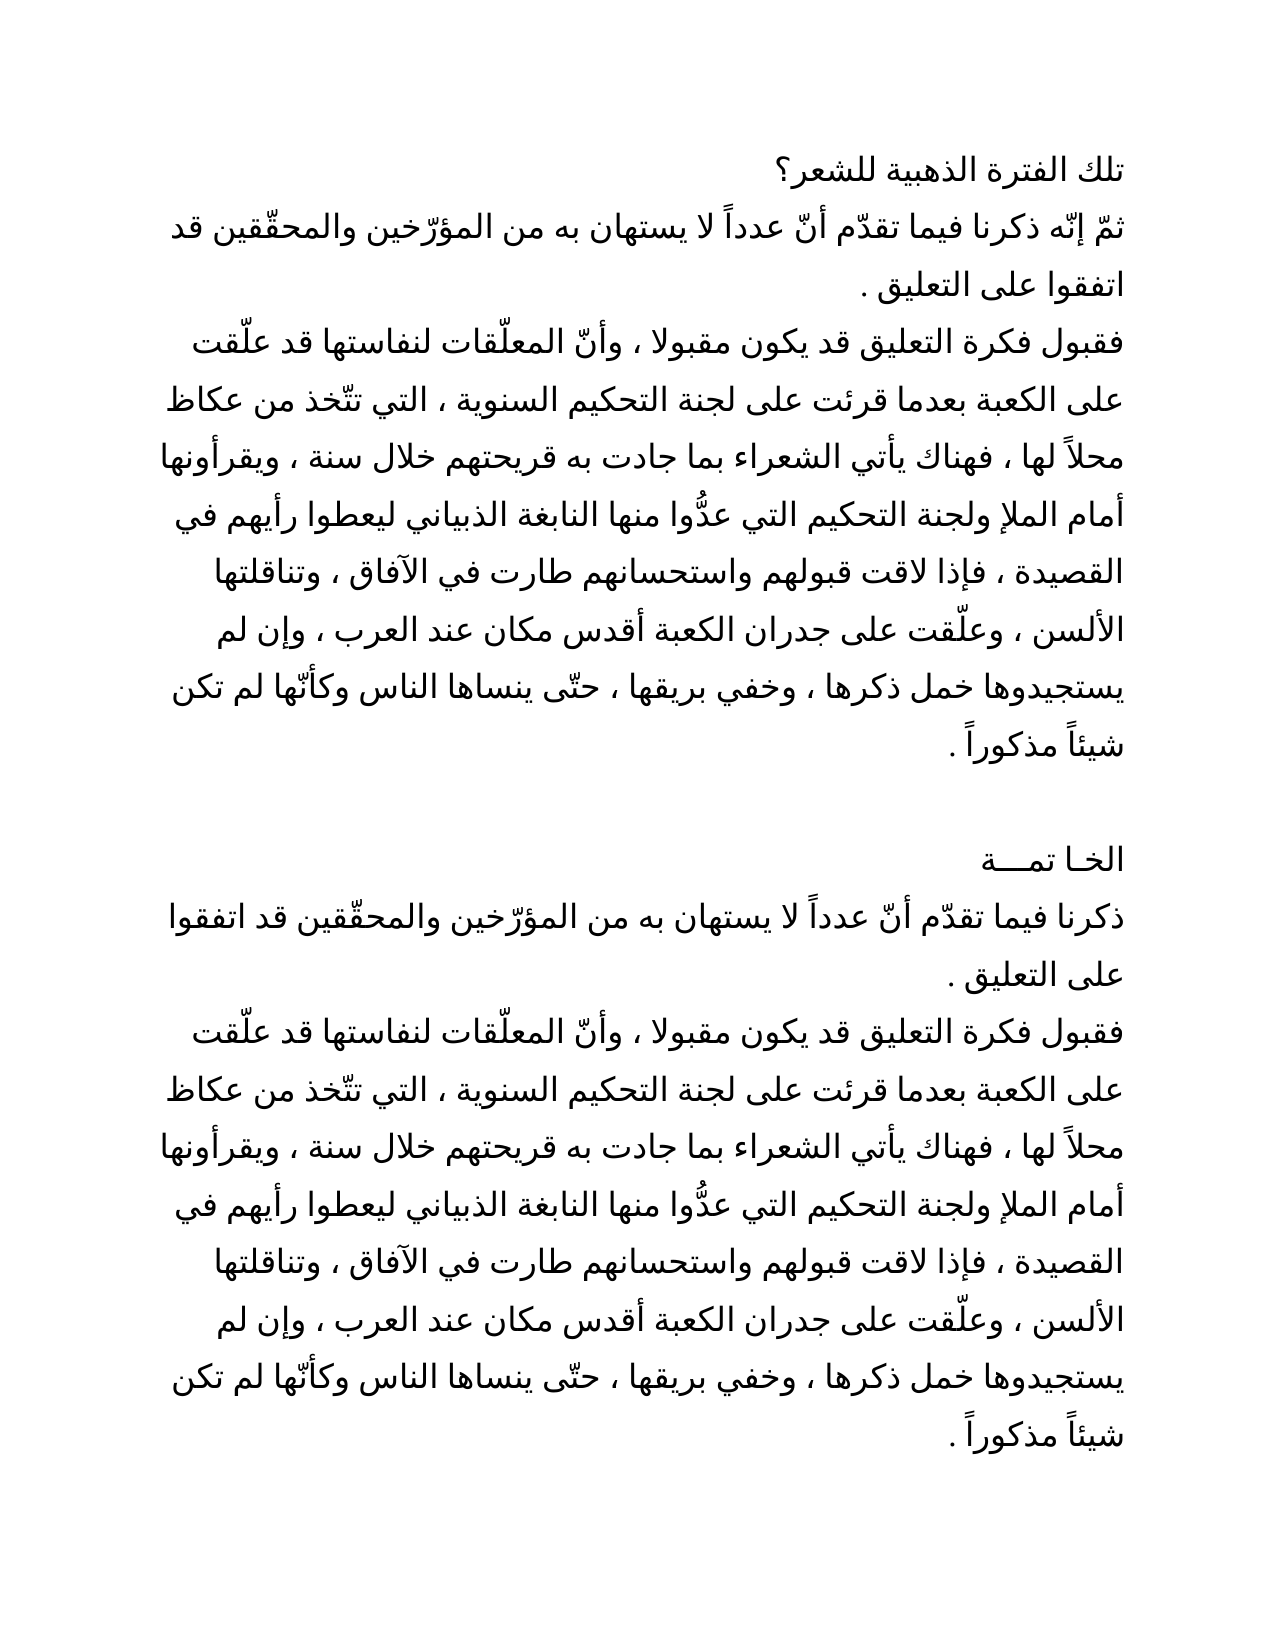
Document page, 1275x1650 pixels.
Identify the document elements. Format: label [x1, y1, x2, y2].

text [150, 150, 1125, 1453]
